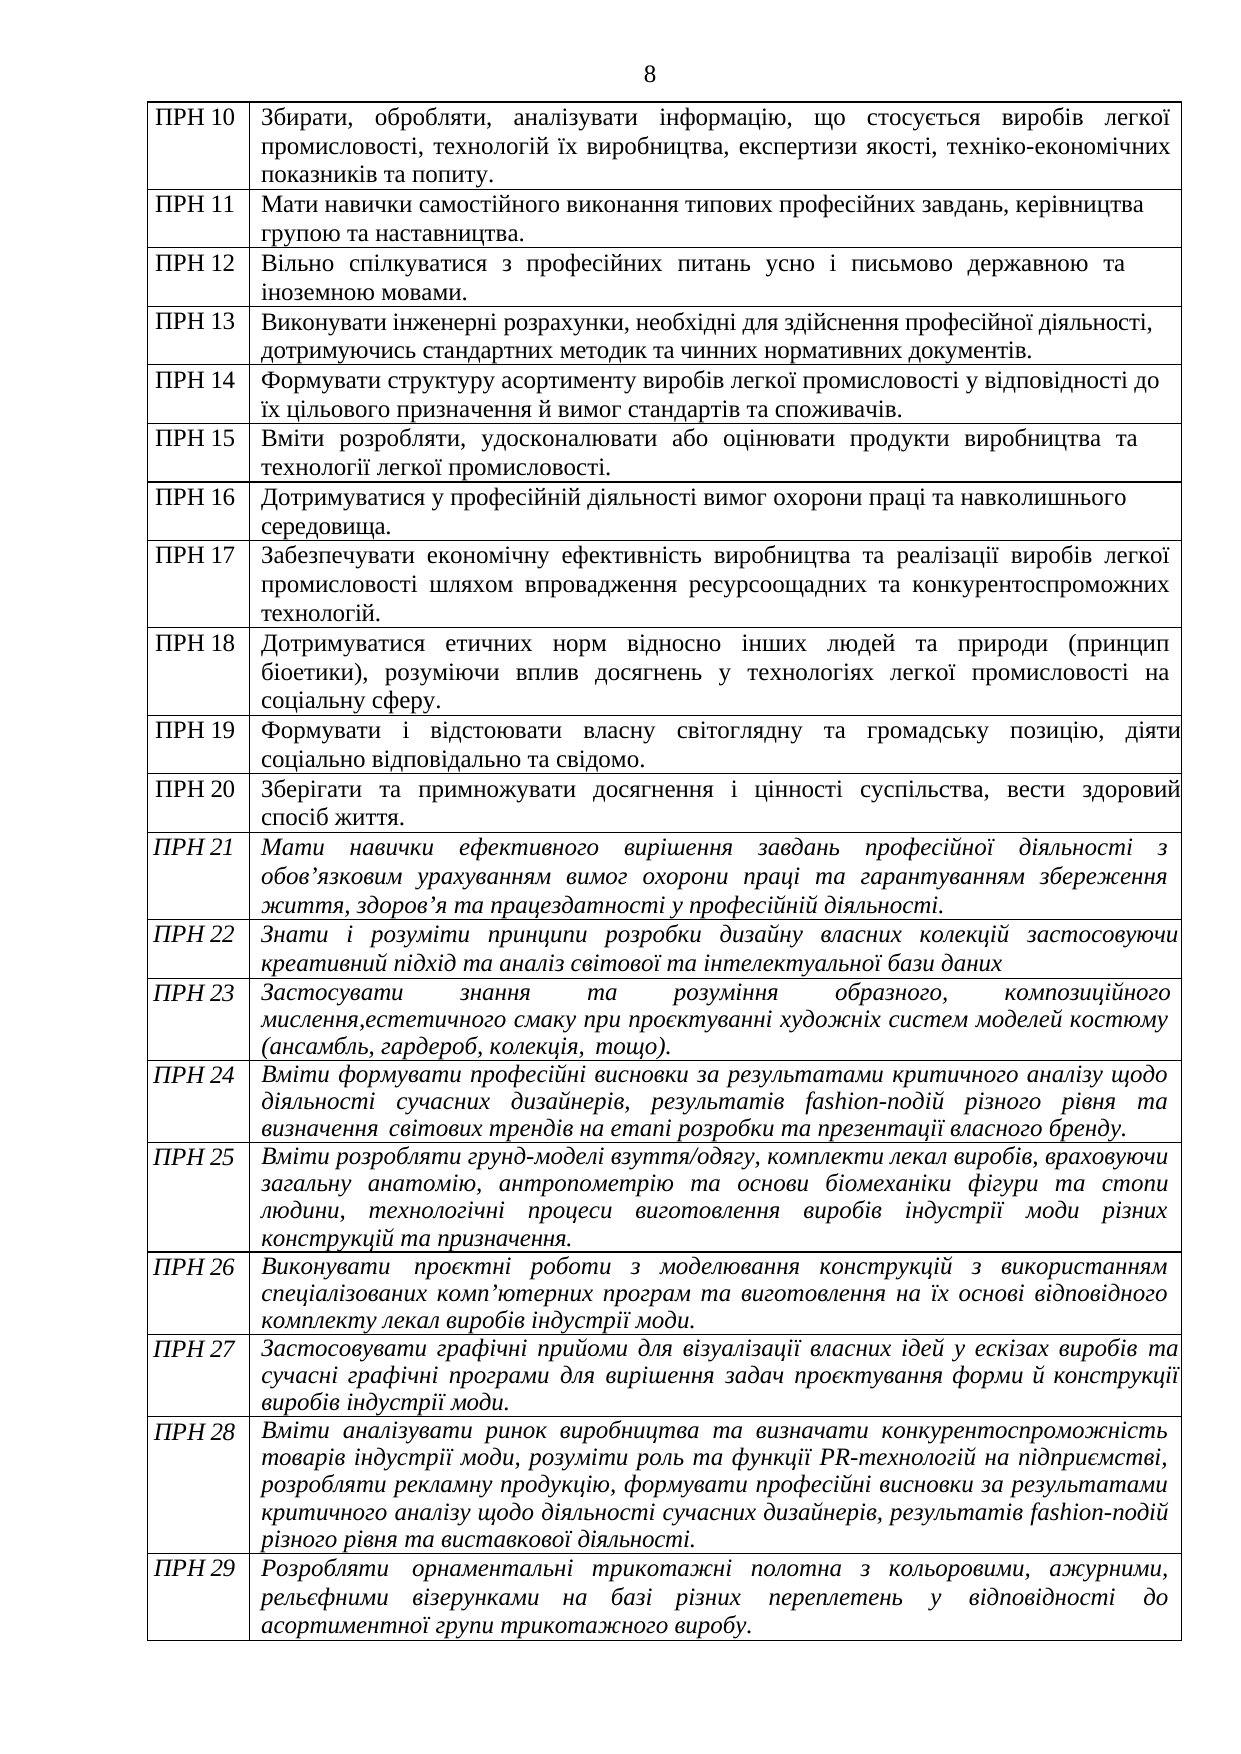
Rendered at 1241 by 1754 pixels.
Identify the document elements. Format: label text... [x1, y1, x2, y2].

table_cell ПРН 14 [148, 365, 249, 423]
table_cell ПРН 20 [148, 774, 249, 832]
table_cell Дотримуватися у професійній діяльності вимог охорони праці та навколишнього середовища. [250, 483, 1181, 540]
table_cell Забезпечувати економічну ефективність виробництва та реалізації виробів легкої промисловості шляхом впровадження ресурсоощадних та конкурентоспроможних технологій. [250, 541, 1181, 627]
table_cell Знати і розуміти принципи розробки дизайну власних колекцій застосовуючи креативний підхід та аналіз світової та інтелектуальної бази даних [250, 920, 1181, 977]
table_cell ПРН 21 [148, 833, 249, 919]
table_cell ПРН 28 [148, 1417, 249, 1552]
table_cell ПРН 16 [148, 483, 249, 540]
table_cell Вміти формувати професійні висновки за результатами критичного аналізу щодо діяльності сучасних дизайнерів, результатів fashion-подій різного рівня та визначення світових трендів на етапі розробки та презентації власного бренду. [250, 1061, 1181, 1142]
table_cell Формувати структуру асортименту виробів легкої промисловості у відповідності до їх цільового призначення й вимог стандартів та споживачів. [250, 365, 1181, 423]
table_cell ПРН 22 [148, 920, 249, 977]
table_cell Розробляти орнаментальні трикотажні полотна з кольоровими, ажурними, рельєфними візерунками на базі різних переплетень у відповідності до асортиментної групи трикотажного виробу. [250, 1554, 1181, 1640]
table_cell ПРН 26 [148, 1253, 249, 1334]
table_cell Збирати, обробляти, аналізувати інформацію, що стосується виробів легкої промисловості, технологій їх виробництва, експертизи якості, техніко-економічних показників та попиту. [250, 103, 1181, 189]
table_cell Зберігати та примножувати досягнення і цінності суспільства, вести здоровий спосіб життя. [250, 774, 1181, 832]
table_cell Дотримуватися етичних норм відносно інших людей та природи (принцип біоетики), розуміючи вплив досягнень у технологіях легкої промисловості на соціальну сферу. [250, 628, 1181, 714]
table_cell ПРН 23 [148, 979, 249, 1060]
table_cell Виконувати інженерні розрахунки, необхідні для здійснення професійної діяльності, дотримуючись стандартних методик та чинних нормативних документів. [250, 307, 1181, 364]
table_cell ПРН 25 [148, 1143, 249, 1251]
table_cell Застосувати знання та розуміння образного, композиційного мислення,естетичного смаку при проєктуванні художніх систем моделей костюму (ансамбль, гардероб, колекція, тощо). [250, 979, 1181, 1060]
table_cell ПРН 19 [148, 716, 249, 773]
table_cell Застосовувати графічні прийоми для візуалізації власних ідей у ескізах виробів та сучасні графічні програми для вирішення задач проєктування форми й конструкції виробів індустрії моди. [250, 1335, 1181, 1416]
table_cell Мати навички самостійного виконання типових професійних завдань, керівництва групою та наставництва. [250, 190, 1181, 247]
table_cell ПРН 27 [148, 1335, 249, 1416]
table_cell ПРН 24 [148, 1061, 249, 1142]
table_cell Мати навички ефективного вирішення завдань професійної діяльності з обов’язковим урахуванням вимог охорони праці та гарантуванням збереження життя, здоров’я та працездатності у професійній діяльності. [250, 833, 1181, 919]
table_cell ПРН 13 [148, 307, 249, 364]
table_cell ПРН 15 [148, 424, 249, 481]
table_cell ПРН 18 [148, 628, 249, 714]
table_cell ПРН 17 [148, 541, 249, 627]
table_cell Вільно спілкуватися з професійних питань усно і письмово державною та іноземною мовами. [250, 248, 1181, 306]
table_cell Вміти аналізувати ринок виробництва та визначати конкурентоспроможність товарів індустрії моди, розуміти роль та функції PR-технологій на підприємстві, розробляти рекламну продукцію, формувати професійні висновки за результатами критичного аналізу щодо діяльності сучасних дизайнерів, результатів fashion-подій різного рівня та виставкової діяльності. [250, 1417, 1181, 1552]
table_cell ПРН 12 [148, 248, 249, 306]
table_cell Формувати і відстоювати власну світоглядну та громадську позицію, діяти соціально відповідально та свідомо. [250, 716, 1181, 773]
table_cell ПРН 10 [148, 103, 249, 189]
table_cell Вміти розробляти грунд-моделі взуття/одягу, комплекти лекал виробів, враховуючи загальну анатомію, антропометрію та основи біомеханіки фігури та стопи людини, технологічні процеси виготовлення виробів індустрії моди різних конструкцій та призначення. [250, 1143, 1181, 1251]
table_cell ПРН 29 [148, 1554, 249, 1640]
table_cell Виконувати проєктні роботи з моделювання конструкцій з використанням спеціалізованих комп’ютерних програм та виготовлення на їх основі відповідного комплекту лекал виробів індустрії моди. [250, 1253, 1181, 1334]
table_cell Вміти розробляти, удосконалювати або оцінювати продукти виробництва та технології легкої промисловості. [250, 424, 1181, 481]
table_cell ПРН 11 [148, 190, 249, 247]
